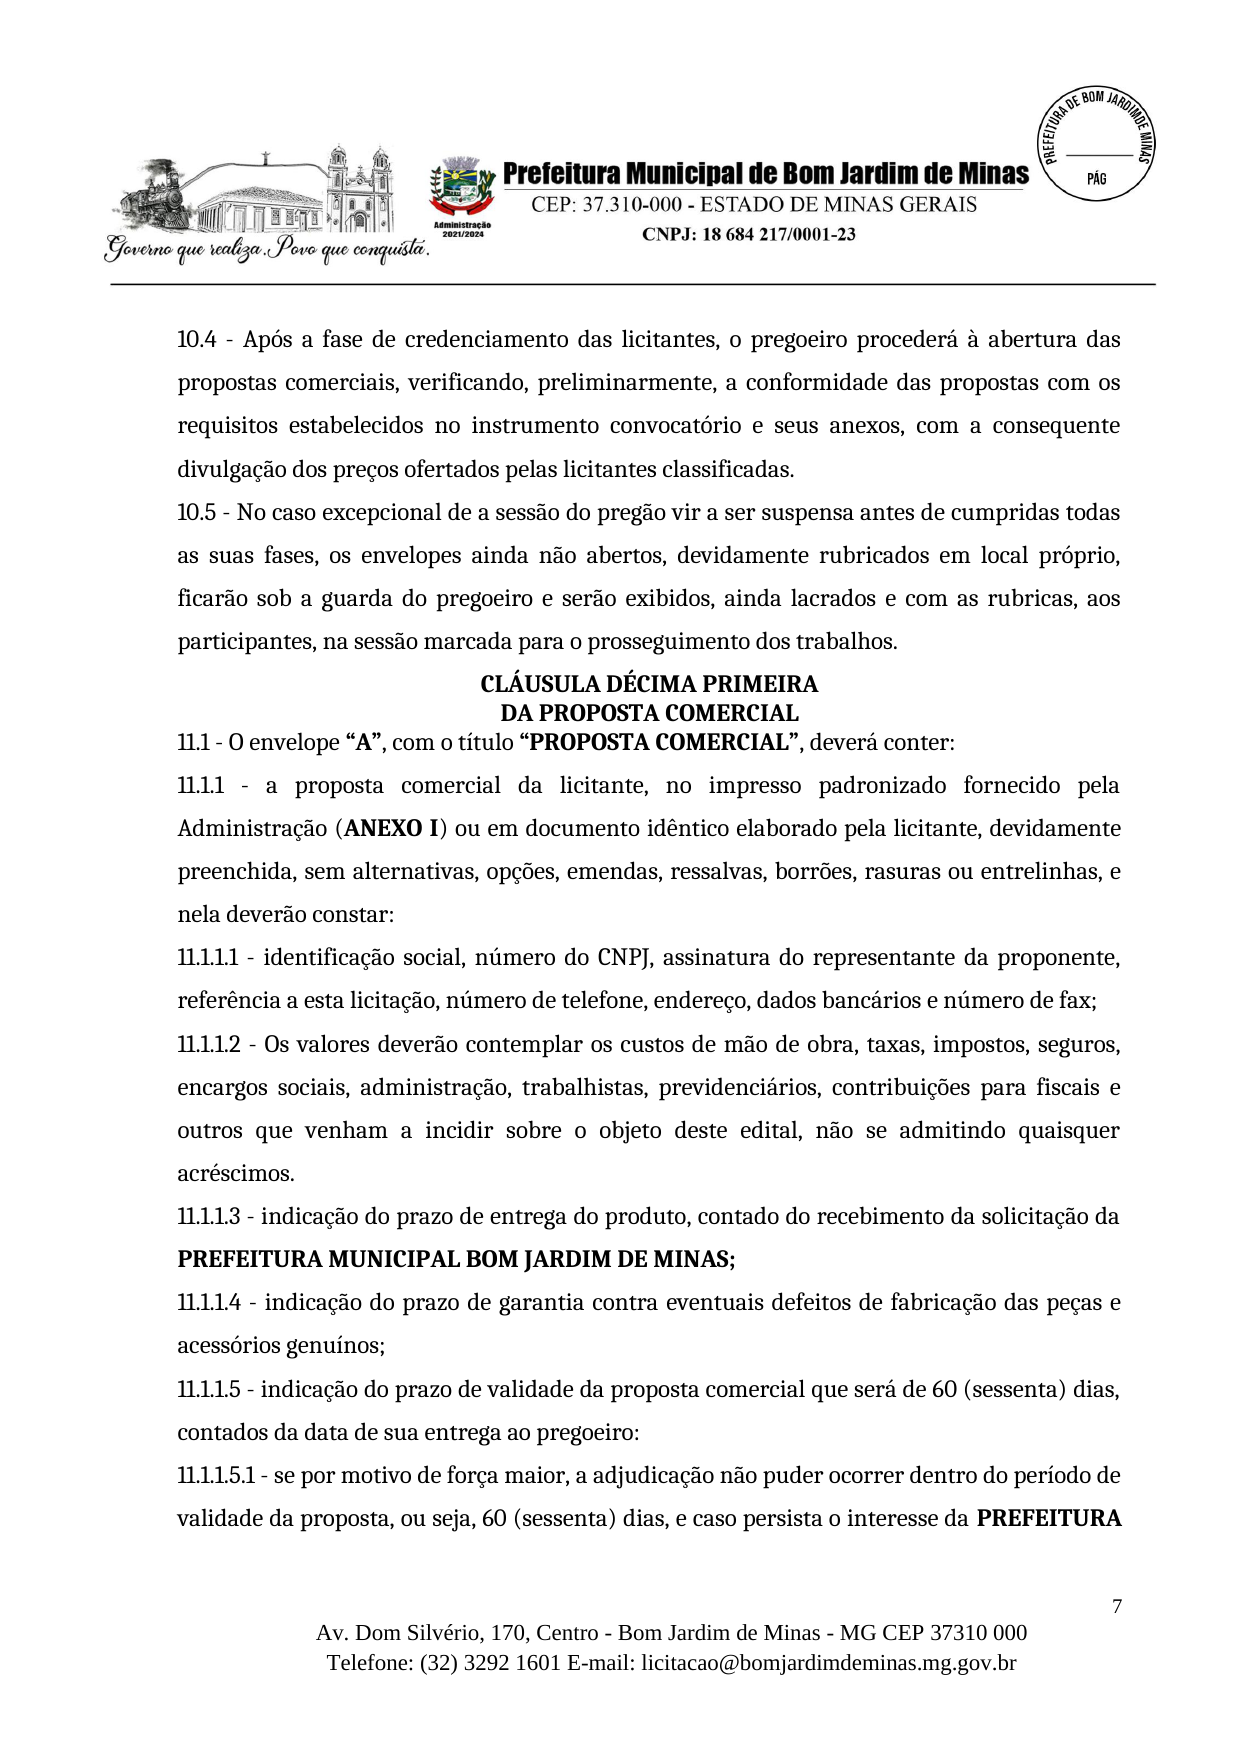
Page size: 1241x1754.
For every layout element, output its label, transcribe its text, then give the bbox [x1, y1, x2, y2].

text DA PROPOSTA COMERCIAL [177, 699, 1122, 728]
text 11.1.1.3 - indicação do prazo de entrega do produto, contado do recebimento da solicitação da PREFEITURA MUNICIPAL BOM JARDIM DE MINAS; [177, 1202, 1122, 1274]
text CLÁUSULA DÉCIMA PRIMEIRA [177, 670, 1122, 699]
text 11.1.1.5 - indicação do prazo de validade da proposta comercial que será de 60 (sessenta) dias, contados da data de sua entrega ao pregoeiro: [177, 1374, 1122, 1446]
text 11.1.1.2 - Os valores deverão contemplar os custos de mão de obra, taxas, impostos, seguros, encargos sociais, administração, trabalhistas, previdenciários, contribuições para fiscais e outros que venham a incidir sobre o objeto deste edital, não se admitindo quaisquer acréscimos. [177, 1029, 1122, 1188]
picture [83, 74, 1178, 325]
text 10.4 - Após a fase de credenciamento das licitantes, o pregoeiro procederá à abertura das propostas comerciais, verificando, preliminarmente, a conformidade das propostas com os requisitos estabelecidos no instrumento convocatório e seus anexos, com a consequente divulgação dos preços ofertados pelas licitantes classificadas. [177, 325, 1122, 483]
text 11.1.1.4 - indicação do prazo de garantia contra eventuais defeitos de fabricação das peças e acessórios genuínos; [177, 1288, 1122, 1360]
text 11.1.1 - a proposta comercial da licitante, no impresso padronizado fornecido pela Administração (ANEXO I) ou em documento idêntico elaborado pela licitante, devidamente preenchida, sem alternativas, opções, emendas, ressalvas, borrões, rasuras ou entrelinhas, e nela deverão constar: [177, 771, 1122, 929]
text 11.1 - O envelope “A”, com o título “PROPOSTA COMERCIAL”, deverá conter: [177, 728, 1122, 756]
text 11.1.1.1 - identificação social, número do CNPJ, assinatura do representante da proponente, referência a esta licitação, número de telefone, endereço, dados bancários e número de fax; [177, 943, 1122, 1015]
text 10.5 - No caso excepcional de a sessão do pregão vir a ser suspensa antes de cumpridas todas as suas fases, os envelopes ainda não abertos, devidamente rubricados em local próprio, ficarão sob a guarda do pregoeiro e serão exibidos, ainda lacrados e com as rubricas, aos participantes, na sessão marcada para o prosseguimento dos trabalhos. [177, 498, 1122, 656]
